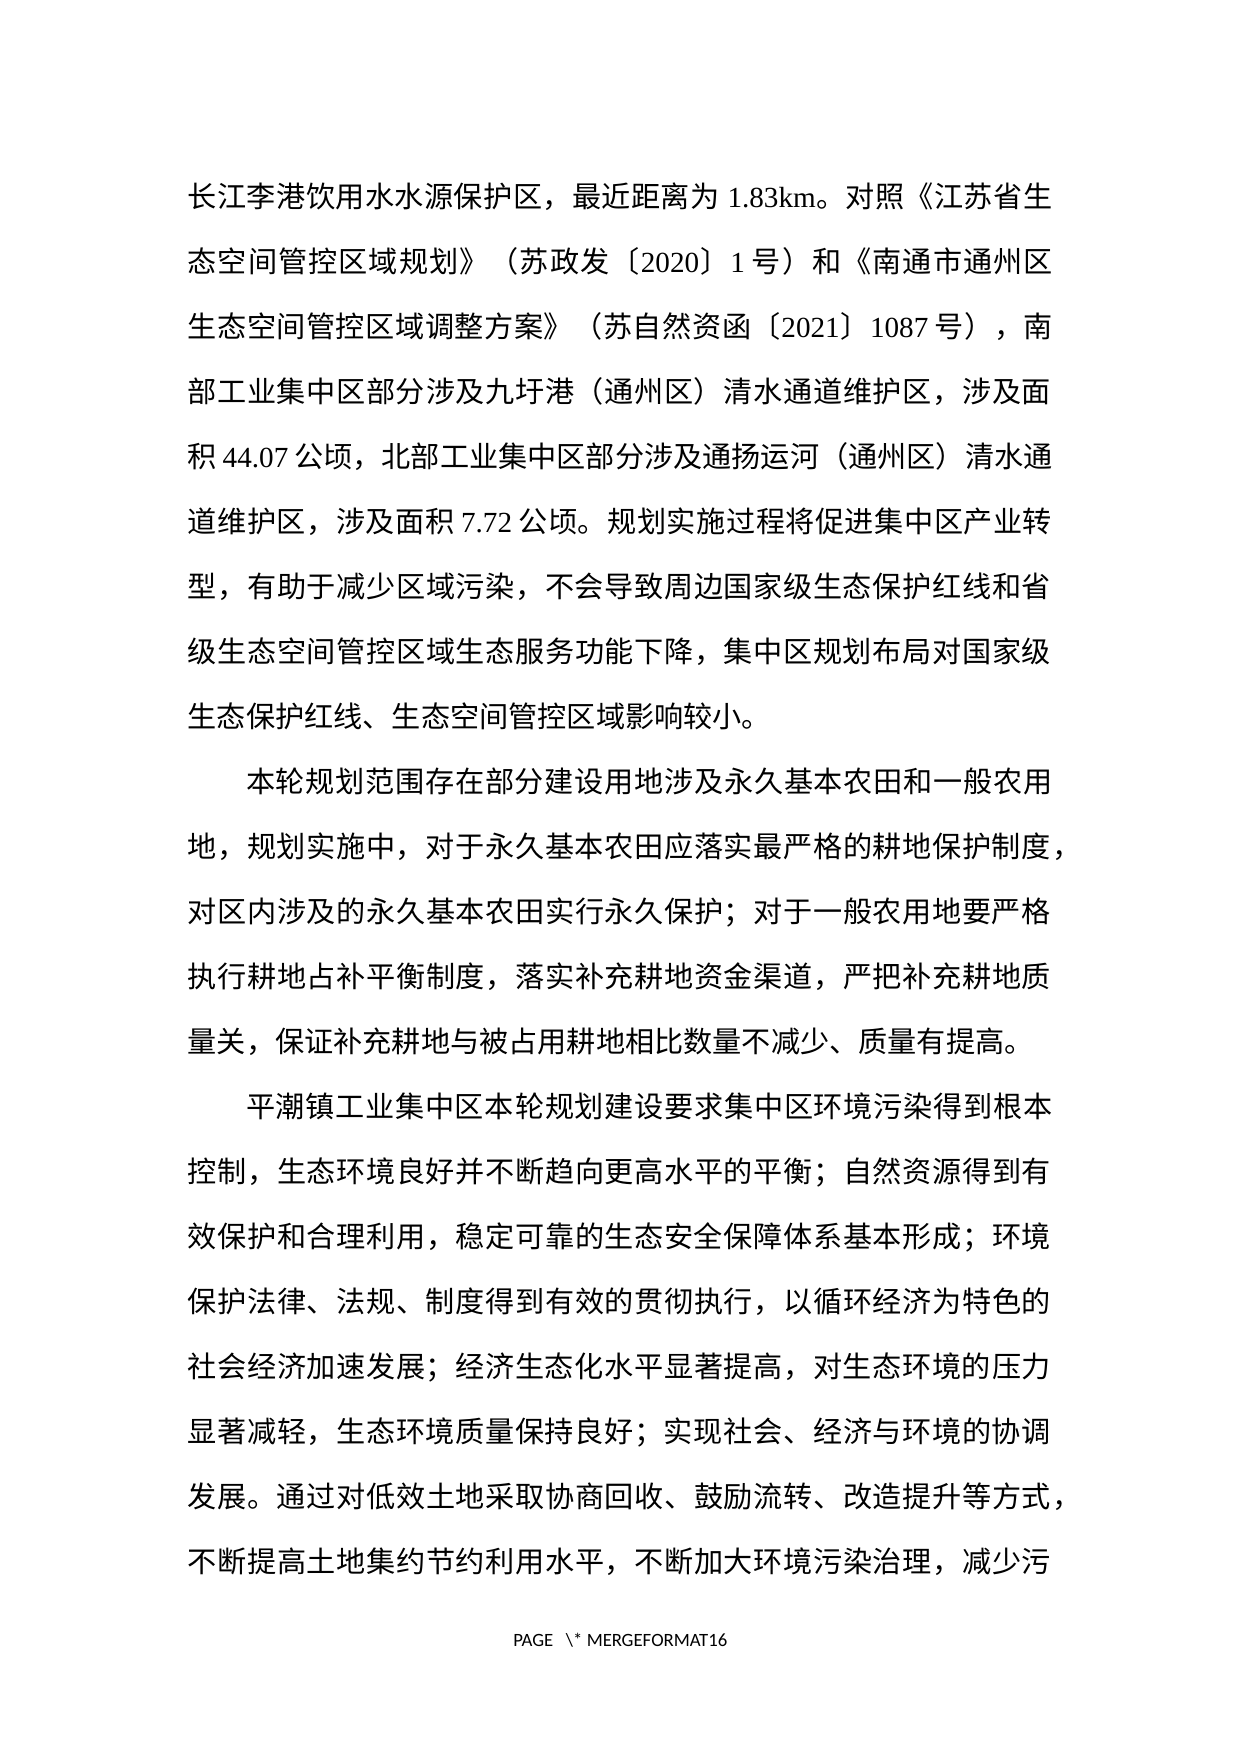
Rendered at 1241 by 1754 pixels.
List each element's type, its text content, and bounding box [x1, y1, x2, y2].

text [187, 1072, 1053, 1592]
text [187, 162, 1053, 747]
text 本轮规划范围存在部分建设用地涉及永久基本农田和一般农用地，规划实施中，对于永久基本农田应落实最严格的耕地保护制度，对区内涉及的永久基本农田实行永久保护；对于一般农用地要严格执行耕地占补平衡制度，落实补充耕地资金渠道，严把补充耕地质量关，保证补充耕地与被占用耕地相比数量不减少、质量有提高。 [187, 747, 1053, 1072]
